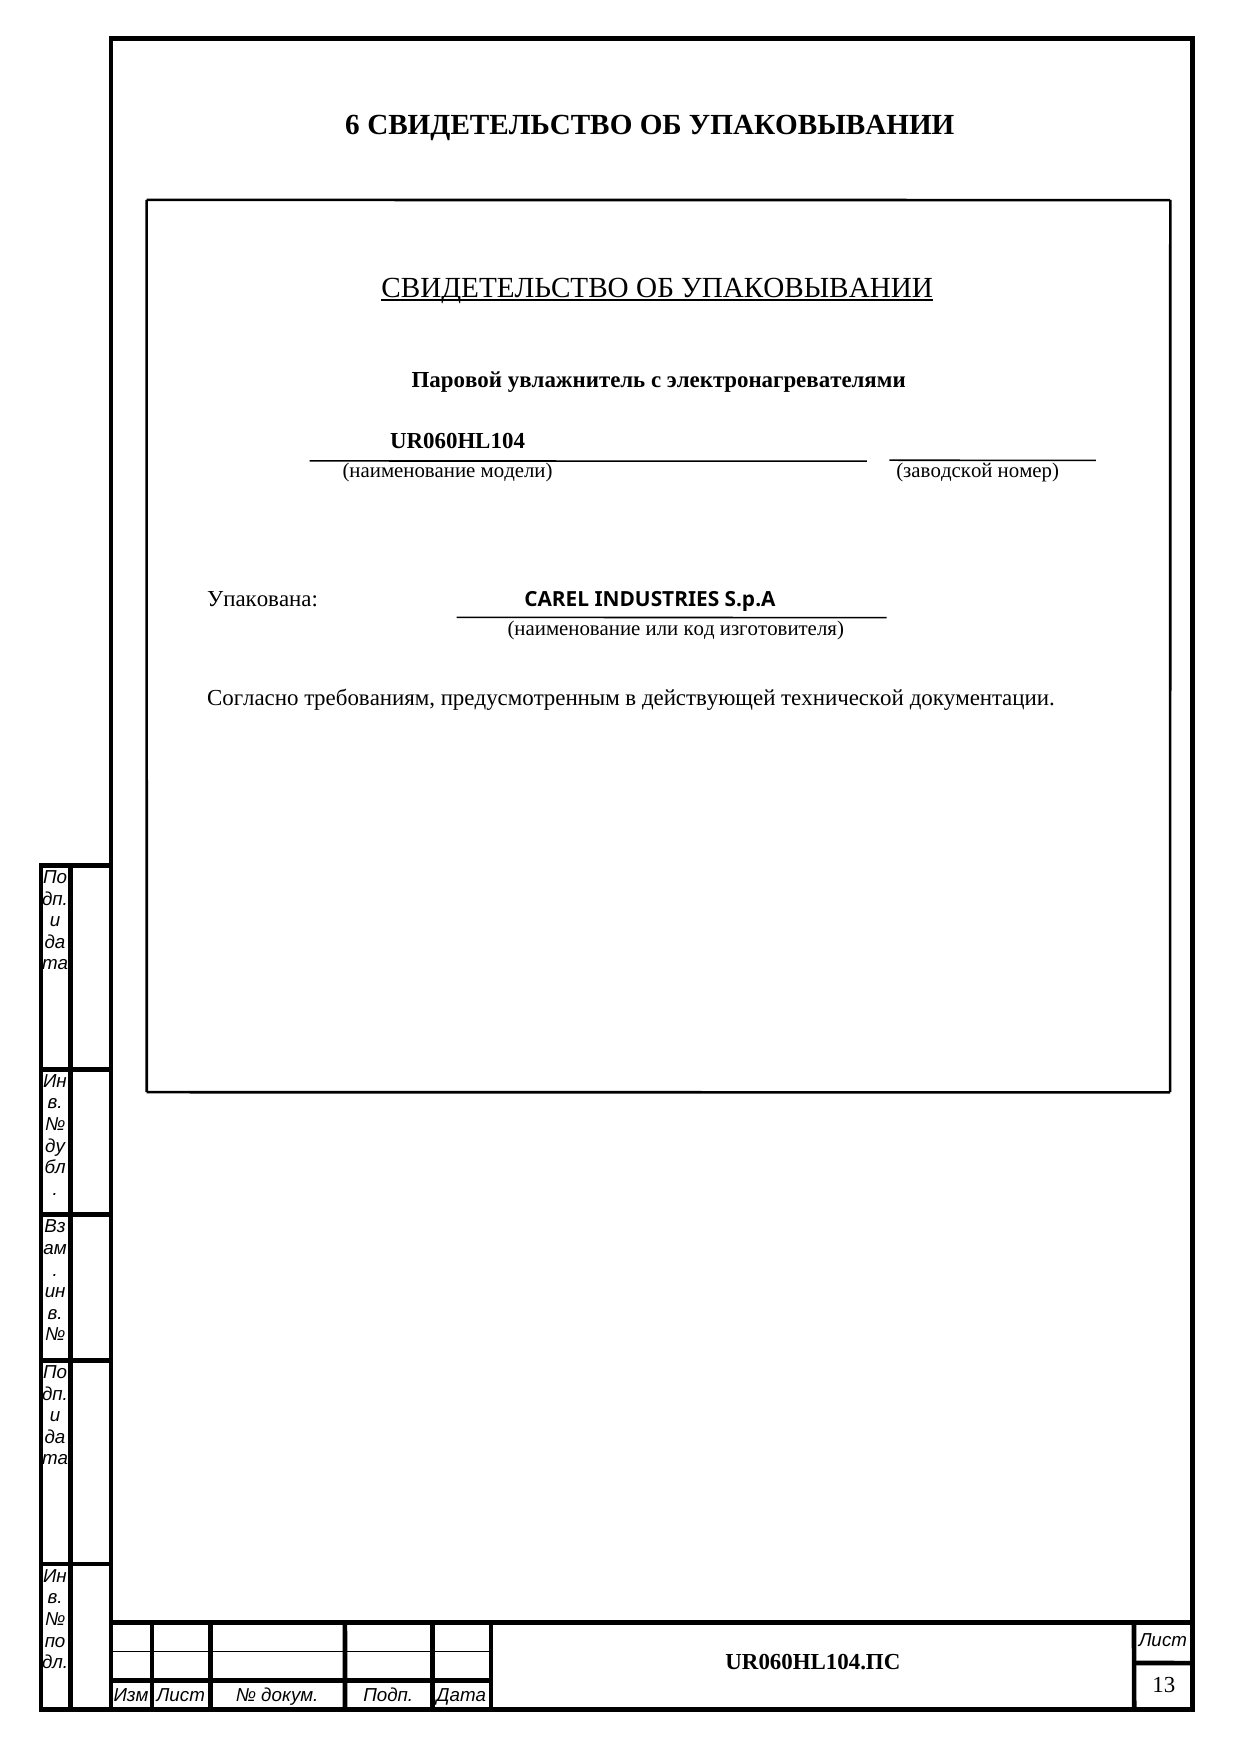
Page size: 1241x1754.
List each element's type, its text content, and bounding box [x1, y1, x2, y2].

title Согласно требованиям, предусмотренным в действующей технической документации. [148, 684, 1146, 710]
title Упакована: CAREL INDUSTRIES S.p.A [148, 584, 1167, 612]
title СВИДЕТЕЛЬСТВО ОБ УПАКОВЫВАНИИ [148, 270, 1167, 304]
title (наименование или код изготовителя) [148, 616, 1167, 640]
title (наименование модели) (заводской номер) [148, 458, 1167, 482]
title Паровой увлажнитель с электронагревателями [148, 366, 1168, 393]
list СВИДЕТЕЛЬСТВО ОБ УПАКОВЫВАНИИ [133, 107, 1167, 141]
title UR060HL104 [148, 428, 1167, 454]
